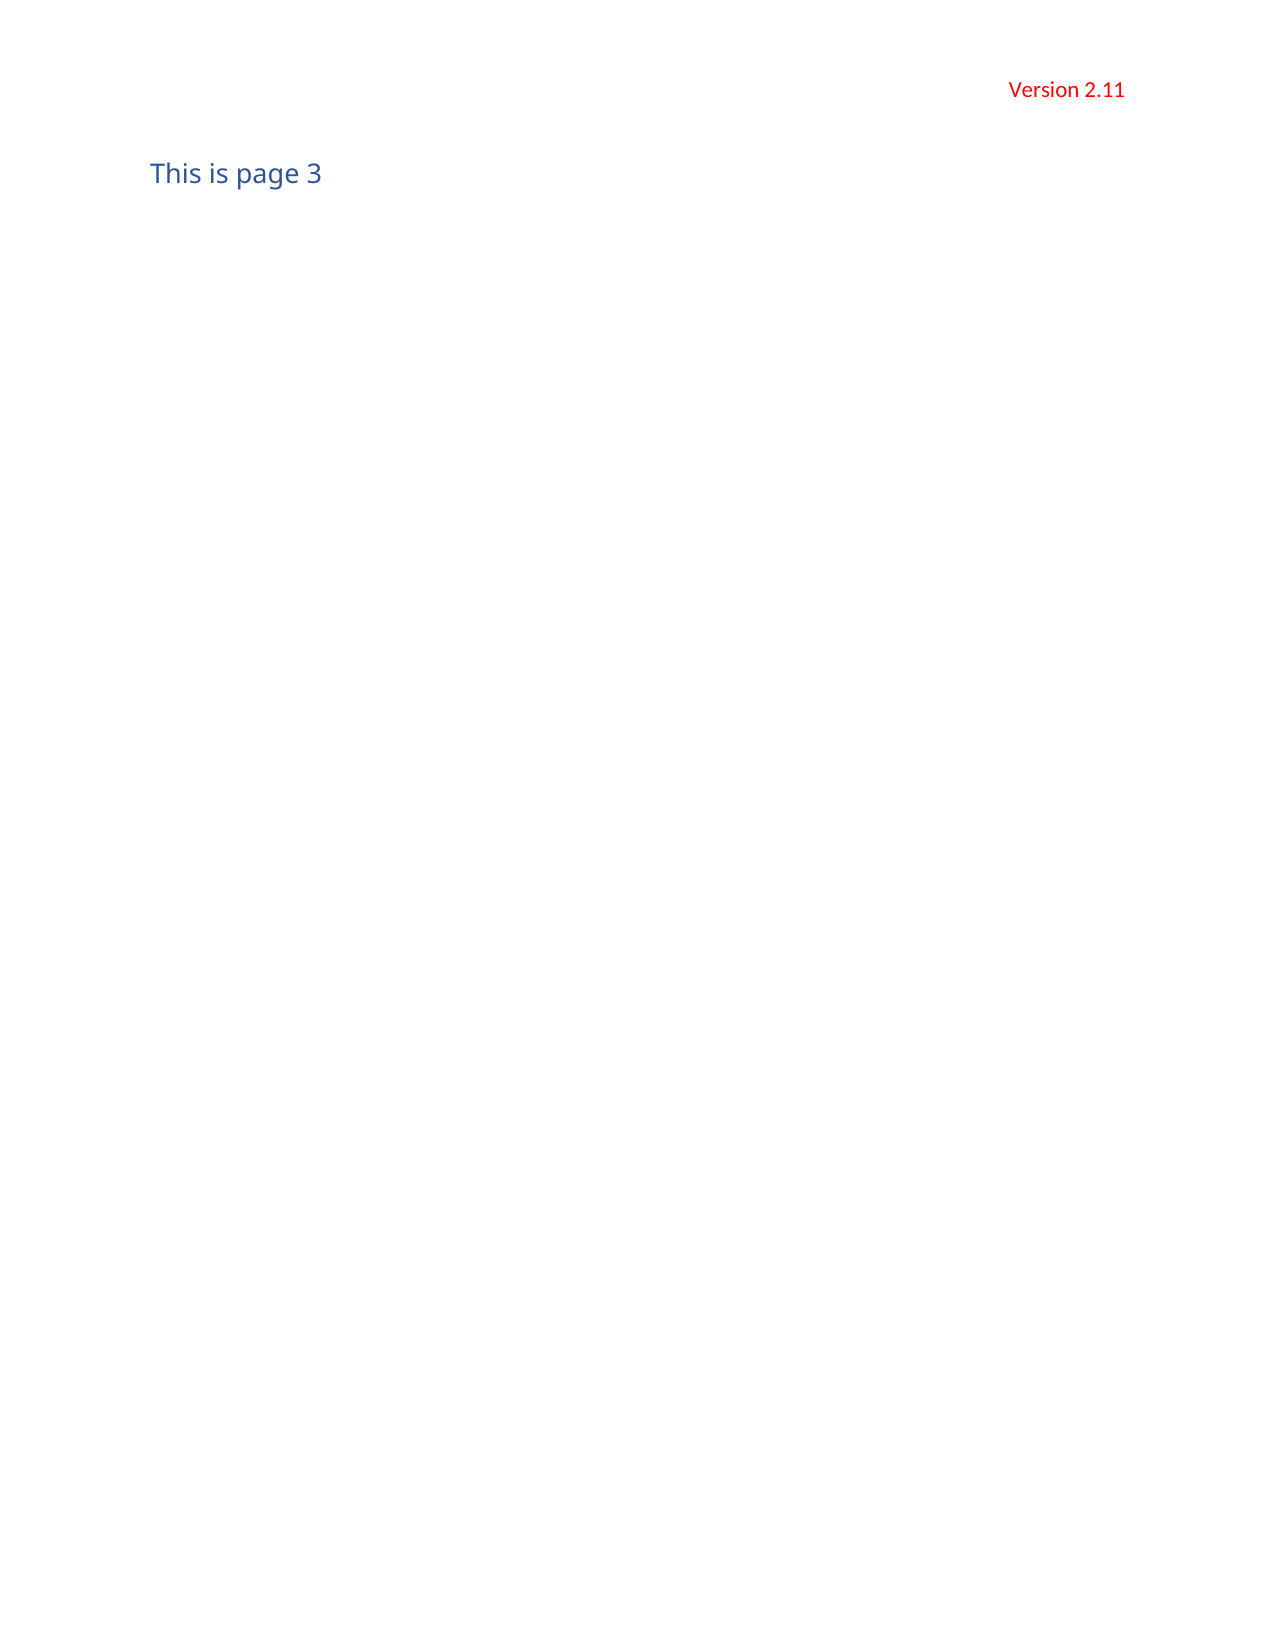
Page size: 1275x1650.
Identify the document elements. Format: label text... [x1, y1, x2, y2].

subtitle This is page 3 [150, 154, 1125, 191]
